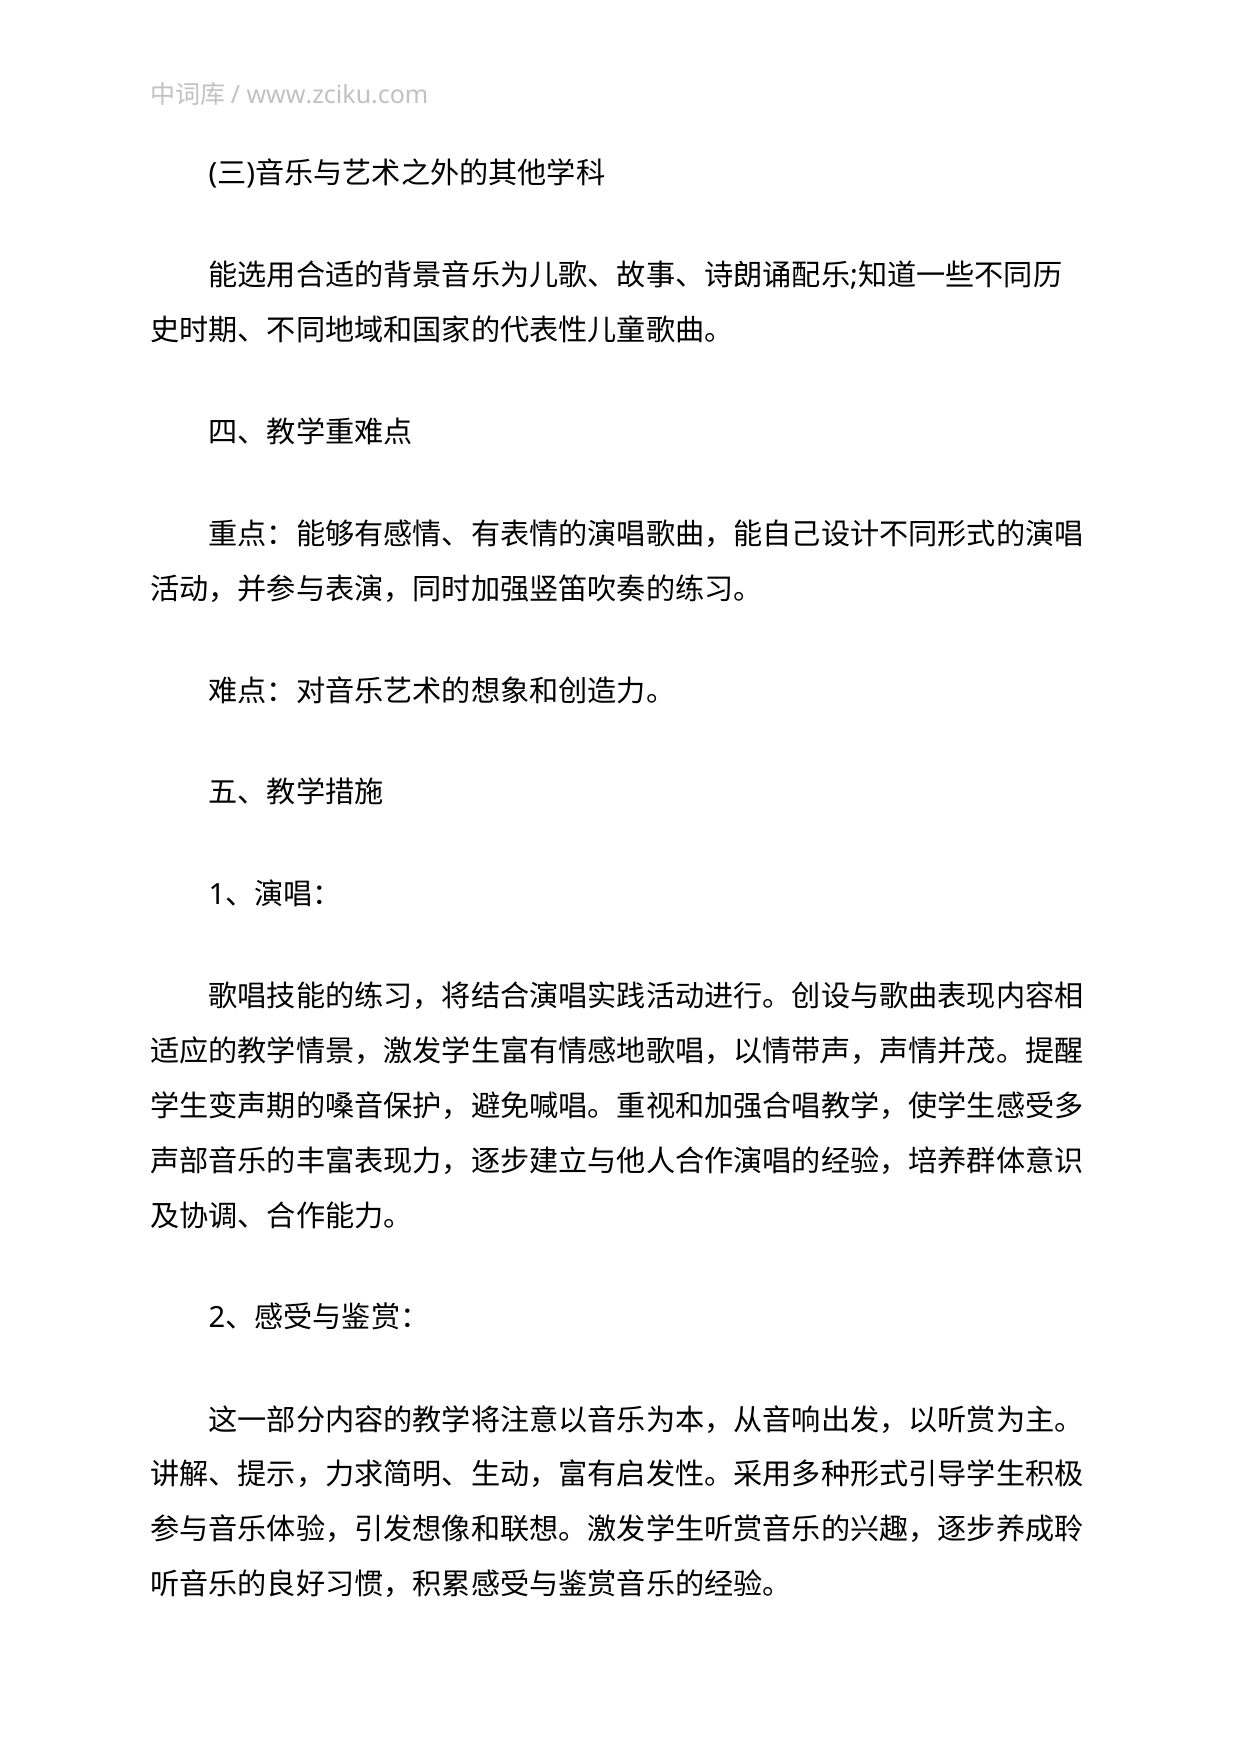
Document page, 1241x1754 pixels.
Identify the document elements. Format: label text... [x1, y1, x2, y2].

text 四、教学重难点 [150, 409, 1090, 451]
text 能选用合适的背景音乐为儿歌、故事、诗朗诵配乐;知道一些不同历史时期、不同地域和国家的代表性儿童歌曲。 [150, 252, 1090, 349]
text 歌唱技能的练习，将结合演唱实践活动进行。创设与歌曲表现内容相适应的教学情景，激发学生富有情感地歌唱，以情带声，声情并茂。提醒学生变声期的嗓音保护，避免喊唱。重视和加强合唱教学，使学生感受多声部音乐的丰富表现力，逐步建立与他人合作演唱的经验，培养群体意识及协调、合作能力。 [150, 973, 1090, 1234]
text 2、感受与鉴赏： [150, 1294, 1090, 1336]
text 难点：对音乐艺术的想象和创造力。 [150, 667, 1090, 709]
text 这一部分内容的教学将注意以音乐为本，从音响出发，以听赏为主。讲解、提示，力求简明、生动，富有启发性。采用多种形式引导学生积极参与音乐体验，引发想像和联想。激发学生听赏音乐的兴趣，逐步养成聆听音乐的良好习惯，积累感受与鉴赏音乐的经验。 [150, 1396, 1090, 1603]
text 重点：能够有感情、有表情的演唱歌曲，能自己设计不同形式的演唱活动，并参与表演，同时加强竖笛吹奏的练习。 [150, 511, 1090, 608]
text 五、教学措施 [150, 769, 1090, 811]
text 1、演唱： [150, 871, 1090, 913]
text (三)音乐与艺术之外的其他学科 [150, 150, 1090, 192]
